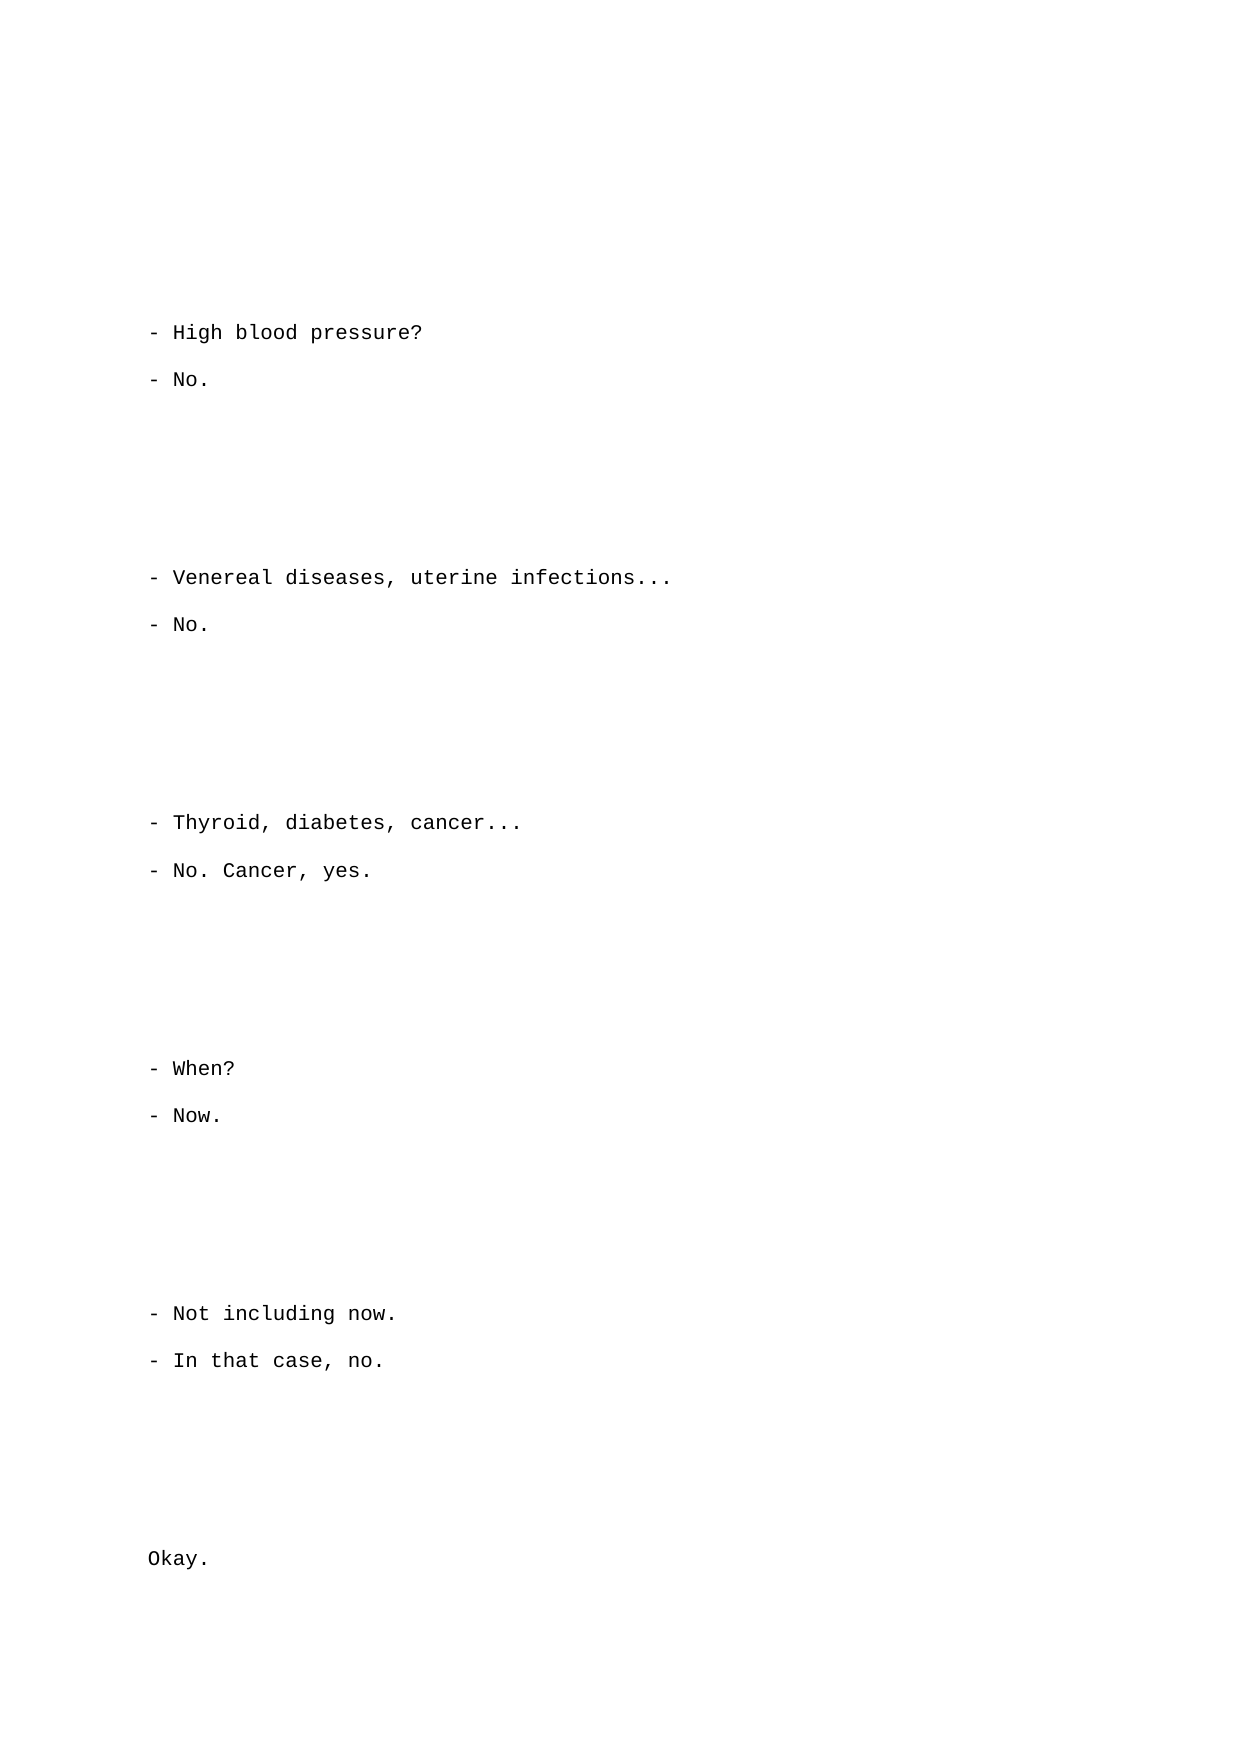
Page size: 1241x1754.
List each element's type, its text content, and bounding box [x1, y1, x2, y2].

text - High blood pressure? [148, 322, 1093, 346]
text - Not including now. [148, 1303, 1093, 1326]
text - No. Cancer, yes. [148, 859, 1093, 883]
text - In that case, no. [148, 1350, 1093, 1374]
text Okay. [148, 1548, 1093, 1572]
text - No. [148, 614, 1093, 638]
text - Now. [148, 1105, 1093, 1128]
text - Thyroid, diabetes, cancer... [148, 812, 1093, 836]
text - No. [148, 369, 1093, 393]
text - When? [148, 1057, 1093, 1081]
text - Venereal diseases, uterine infections... [148, 567, 1093, 591]
